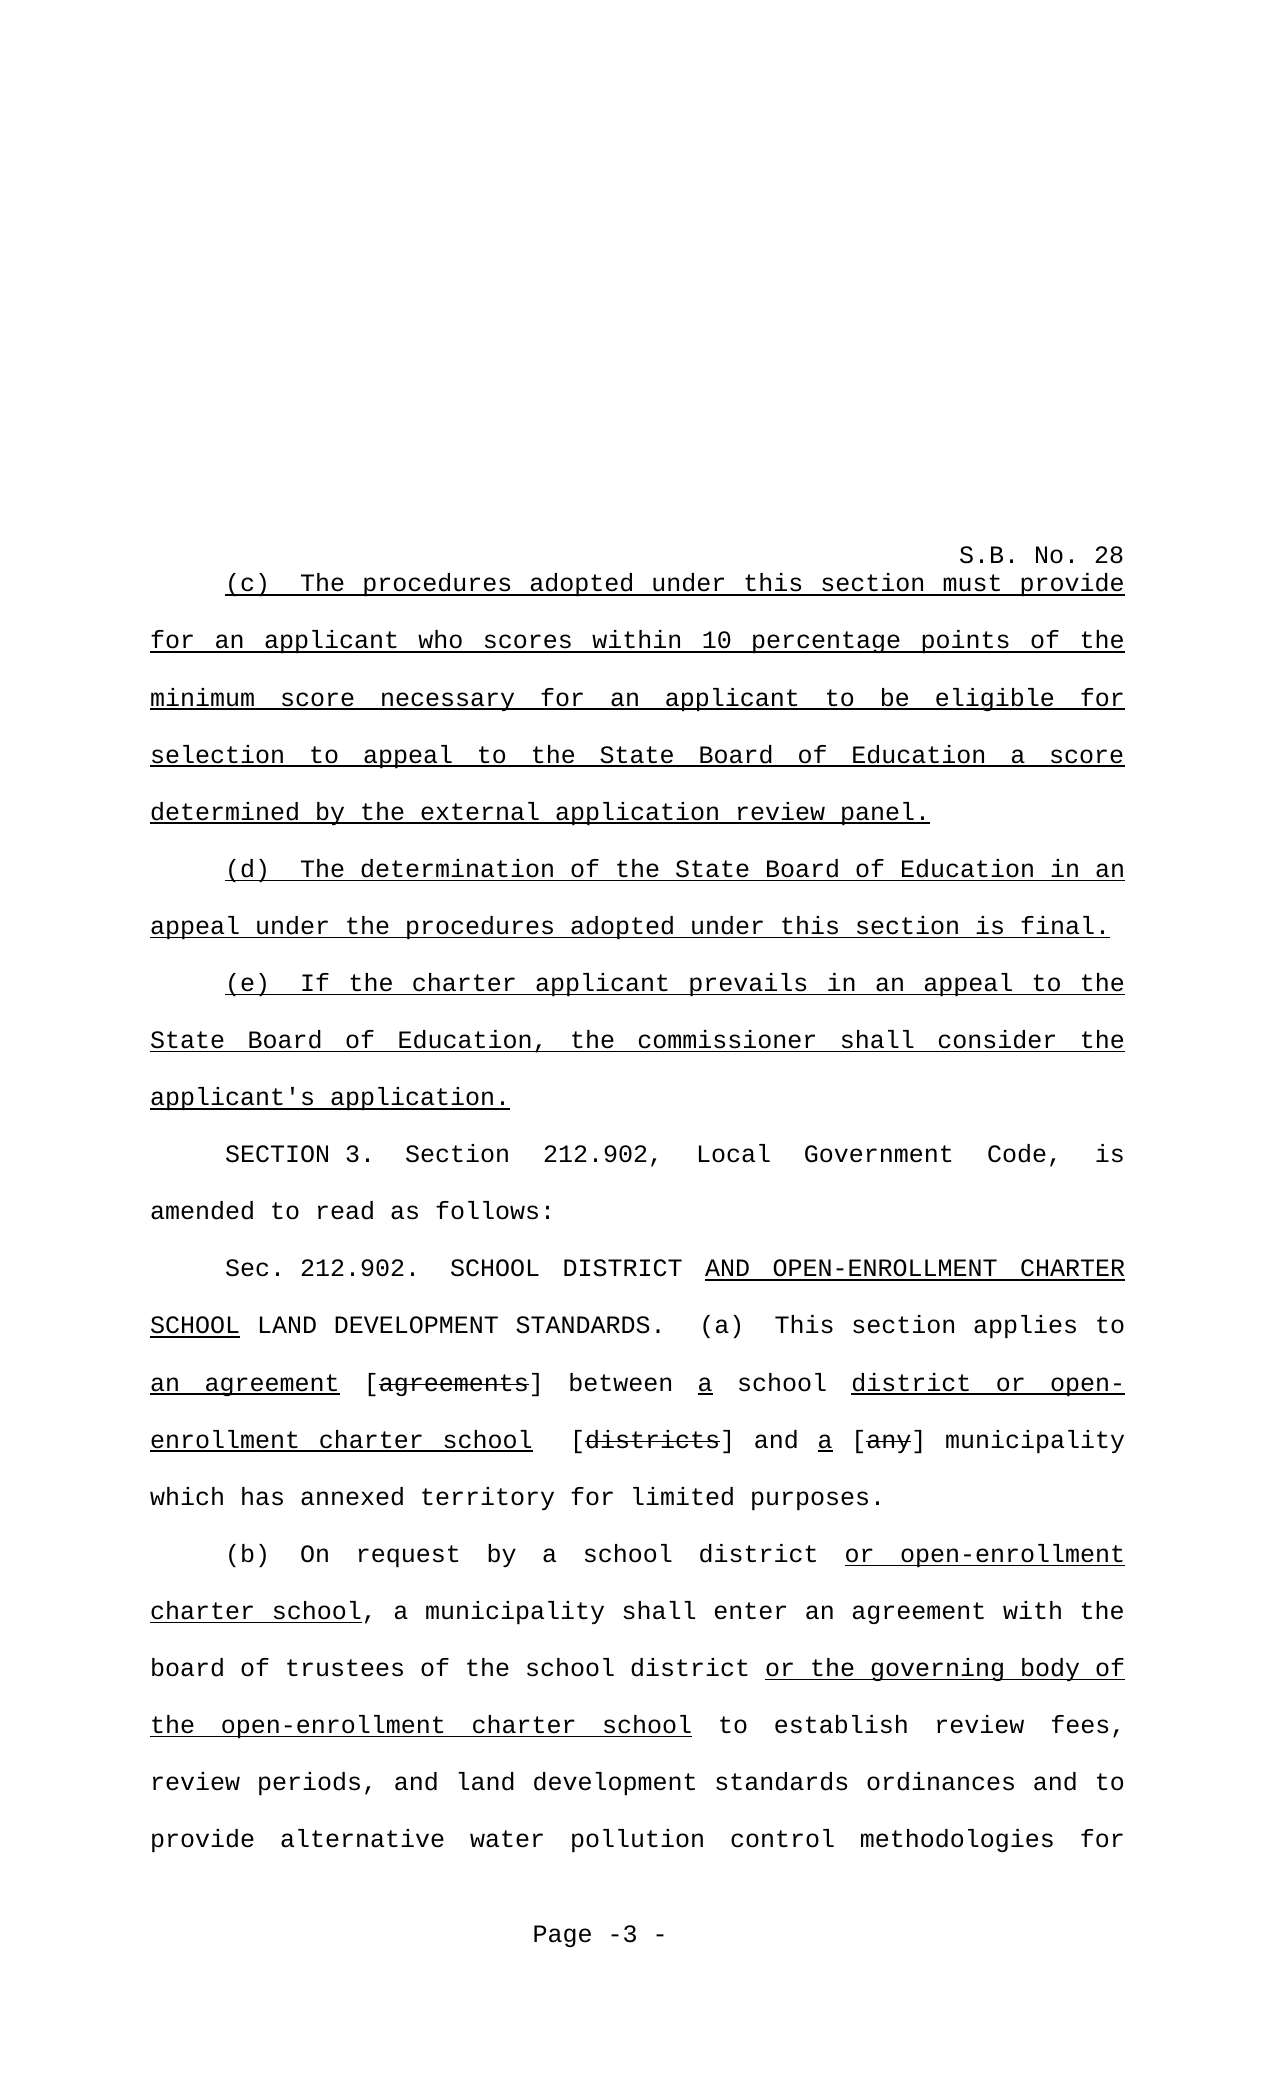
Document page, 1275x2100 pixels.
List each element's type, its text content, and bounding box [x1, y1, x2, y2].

text (e) If the charter applicant prevails in an appeal to the State Board of Education, the commissioner shall consider the applicant's application. [150, 1052, 1125, 1113]
text (e) If the charter applicant prevails in an appeal to the State Board of Education, the commissioner shall consider the applicant's application. [150, 970, 1125, 1051]
text Sec. 212.902. SCHOOL DISTRICT AND OPEN-ENROLLMENT CHARTER SCHOOL LAND DEVELOPMENT STANDARDS. (a) This section applies to an agreement [agreements] between a school district or open-enrollment charter school [districts] and a [any] municipality which has annexed territory for limited purposes. [150, 1256, 1125, 1513]
text (c) The procedures adopted under this section must provide for an applicant who scores within 10 percentage points of the minimum score necessary for an applicant to be eligible for selection to appeal to the State Board of Education a score determined by the external application review panel. [150, 767, 1125, 828]
text (d) The determination of the State Board of Education in an appeal under the procedures adopted under this section is final. [150, 856, 1125, 942]
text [150, 1541, 1125, 1855]
text SECTION 3. Section 212.902, Local Government Code, is amended to read as follows: [150, 1142, 1125, 1227]
text (c) The procedures adopted under this section must provide for an applicant who scores within 10 percentage points of the minimum score necessary for an applicant to be eligible for selection to appeal to the State Board of Education a score determined by the external application review panel. [150, 653, 1125, 708]
text (c) The procedures adopted under this section must provide for an applicant who scores within 10 percentage points of the minimum score necessary for an applicant to be eligible for selection to appeal to the State Board of Education a score determined by the external application review panel. [150, 571, 1125, 651]
text (c) The procedures adopted under this section must provide for an applicant who scores within 10 percentage points of the minimum score necessary for an applicant to be eligible for selection to appeal to the State Board of Education a score determined by the external application review panel. [150, 710, 1125, 765]
